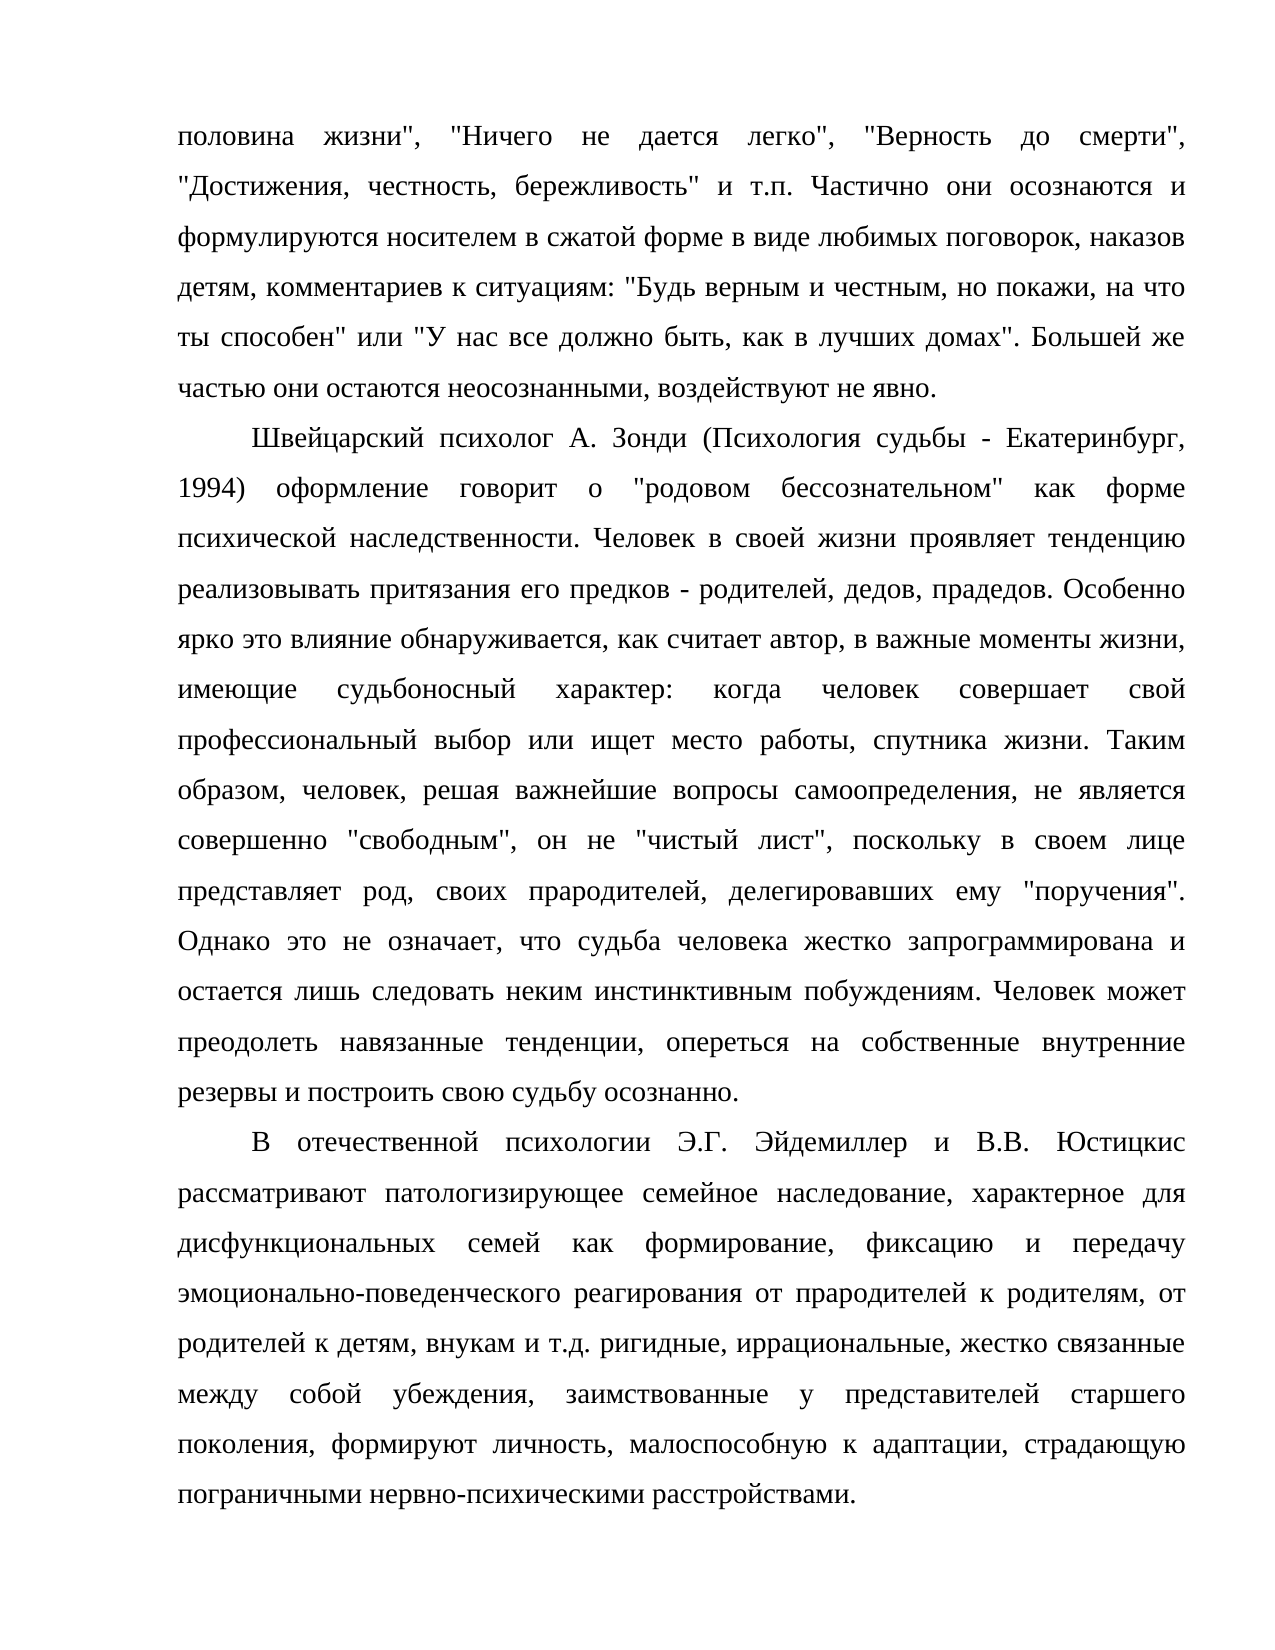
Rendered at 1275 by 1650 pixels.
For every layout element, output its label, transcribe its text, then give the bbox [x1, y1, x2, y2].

text В отечественной психологии Э.Г. Эйдемиллер и В.В. Юстицкис рассматривают патологизирующее семейное наследование, характерное для дисфункциональных семей как формирование, фиксацию и передачу эмоционально-поведенческого реагирования от прародителей к родителям, от родителей к детям, внукам и т.д. ригидные, иррациональные, жестко связанные между собой убеждения, заимствованные у представителей старшего поколения, формируют личность, малоспособную к адаптации, страдающую пограничными нервно-психическими расстройствами. [177, 1124, 1186, 1510]
text Швейцарский психолог А. Зонди (Психология судьбы - Екатеринбург, 1994) оформление говорит о "родовом бессознательном" как форме психической наследственности. Человек в своей жизни проявляет тенденцию реализовывать притязания его предков - родителей, дедов, прадедов. Особенно ярко это влияние обнаруживается, как считает автор, в важные моменты жизни, имеющие судьбоносный характер: когда человек совершает свой профессиональный выбор или ищет место работы, спутника жизни. Таким образом, человек, решая важнейшие вопросы самоопределения, не является совершенно "свободным", он не "чистый лист", поскольку в своем лице представляет род, своих прародителей, делегировавших ему "поручения". Однако это не означает, что судьба человека жестко запрограммирована и остается лишь следовать неким инстинктивным побуждениям. Человек может преодолеть навязанные тенденции, опереться на собственные внутренние резервы и построить свою судьбу осознанно. [177, 420, 1186, 1108]
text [177, 118, 1186, 403]
